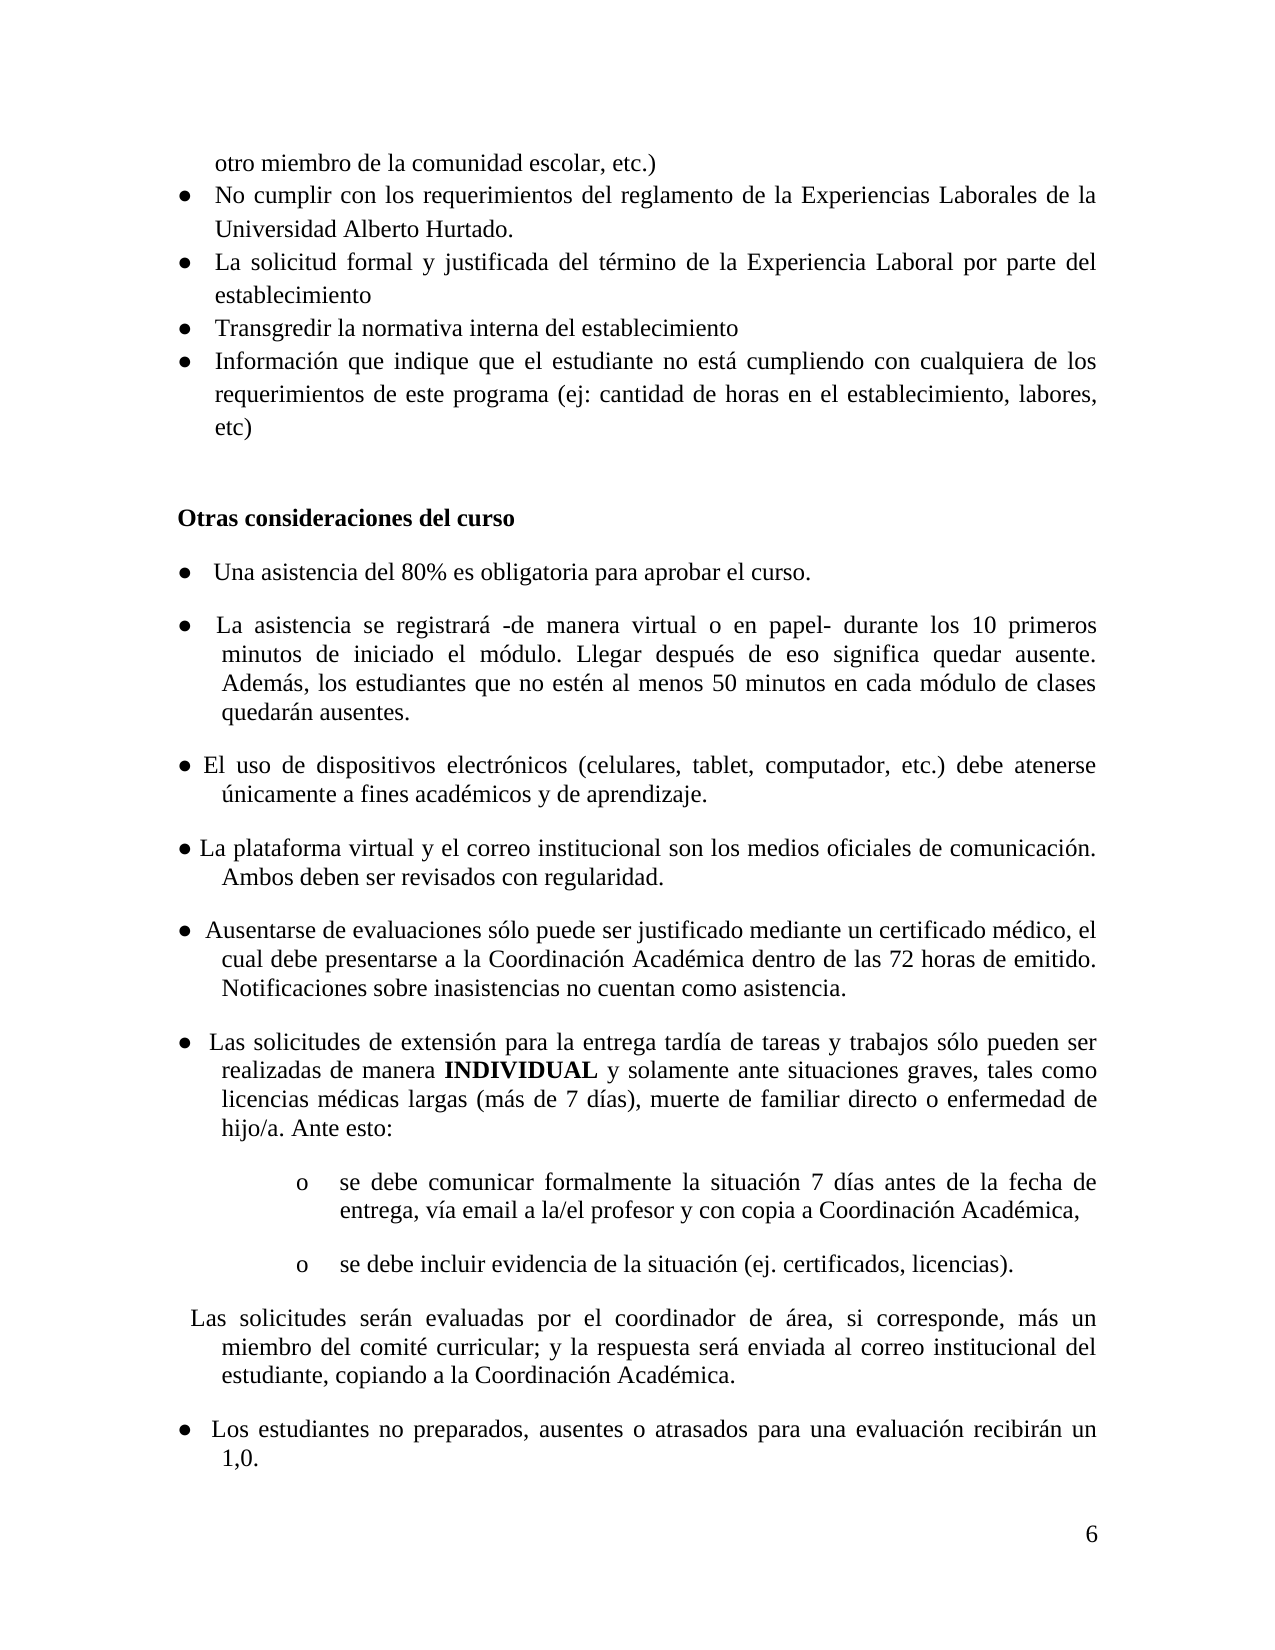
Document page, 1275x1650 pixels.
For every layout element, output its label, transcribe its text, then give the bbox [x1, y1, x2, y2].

text ● Las solicitudes de extensión para la entrega tardía de tareas y trabajos sólo pueden ser realizadas de manera INDIVIDUAL y solamente ante situaciones graves, tales como licencias médicas largas (más de 7 días), muerte de familiar directo o enfermedad de hijo/a. Ante esto: [177, 1027, 1098, 1142]
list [177, 148, 1098, 176]
text ● Ausentarse de evaluaciones sólo puede ser justificado mediante un certificado médico, el cual debe presentarse a la Coordinación Académica dentro de las 72 horas de emitido. Notificaciones sobre inasistencias no cuentan como asistencia. [177, 915, 1098, 1002]
text ● La plataforma virtual y el correo institucional son los medios oficiales de comunicación. Ambos deben ser revisados con regularidad. [177, 833, 1098, 890]
text Las solicitudes serán evaluadas por el coordinador de área, si corresponde, más un miembro del comité curricular; y la respuesta será enviada al correo institucional del estudiante, copiando a la Coordinación Académica. [177, 1303, 1098, 1389]
text o se debe comunicar formalmente la situación 7 días antes de la fecha de entrega, vía email a la/el profesor y con copia a Coordinación Académica, [296, 1167, 1098, 1224]
text ● El uso de dispositivos electrónicos (celulares, tablet, computador, etc.) debe atenerse únicamente a fines académicos y de aprendizaje. [177, 750, 1098, 808]
list La solicitud formal y justificada del término de la Experiencia Laboral por parte del establecimiento [177, 247, 1098, 308]
list Transgredir la normativa interna del establecimiento [177, 313, 1098, 341]
list No cumplir con los requerimientos del reglamento de la Experiencias Laborales de la Universidad Alberto Hurtado. [177, 181, 1098, 242]
text ● La asistencia se registrará -de manera virtual o en papel- durante los 10 primeros minutos de iniciado el módulo. Llegar después de eso significa quedar ausente. Además, los estudiantes que no estén al menos 50 minutos en cada módulo de clases quedarán ausentes. [177, 610, 1098, 725]
text o se debe incluir evidencia de la situación (ej. certificados, licencias). [296, 1249, 1098, 1278]
text Otras consideraciones del curso [177, 503, 1098, 532]
text ● Una asistencia del 80% es obligatoria para aprobar el curso. [177, 557, 1098, 585]
text ● Los estudiantes no preparados, ausentes o atrasados para una evaluación recibirán un 1,0. [177, 1414, 1098, 1472]
list Información que indique que el estudiante no está cumpliendo con cualquiera de los requerimientos de este programa (ej: cantidad de horas en el establecimiento, labores, etc) [177, 346, 1098, 441]
